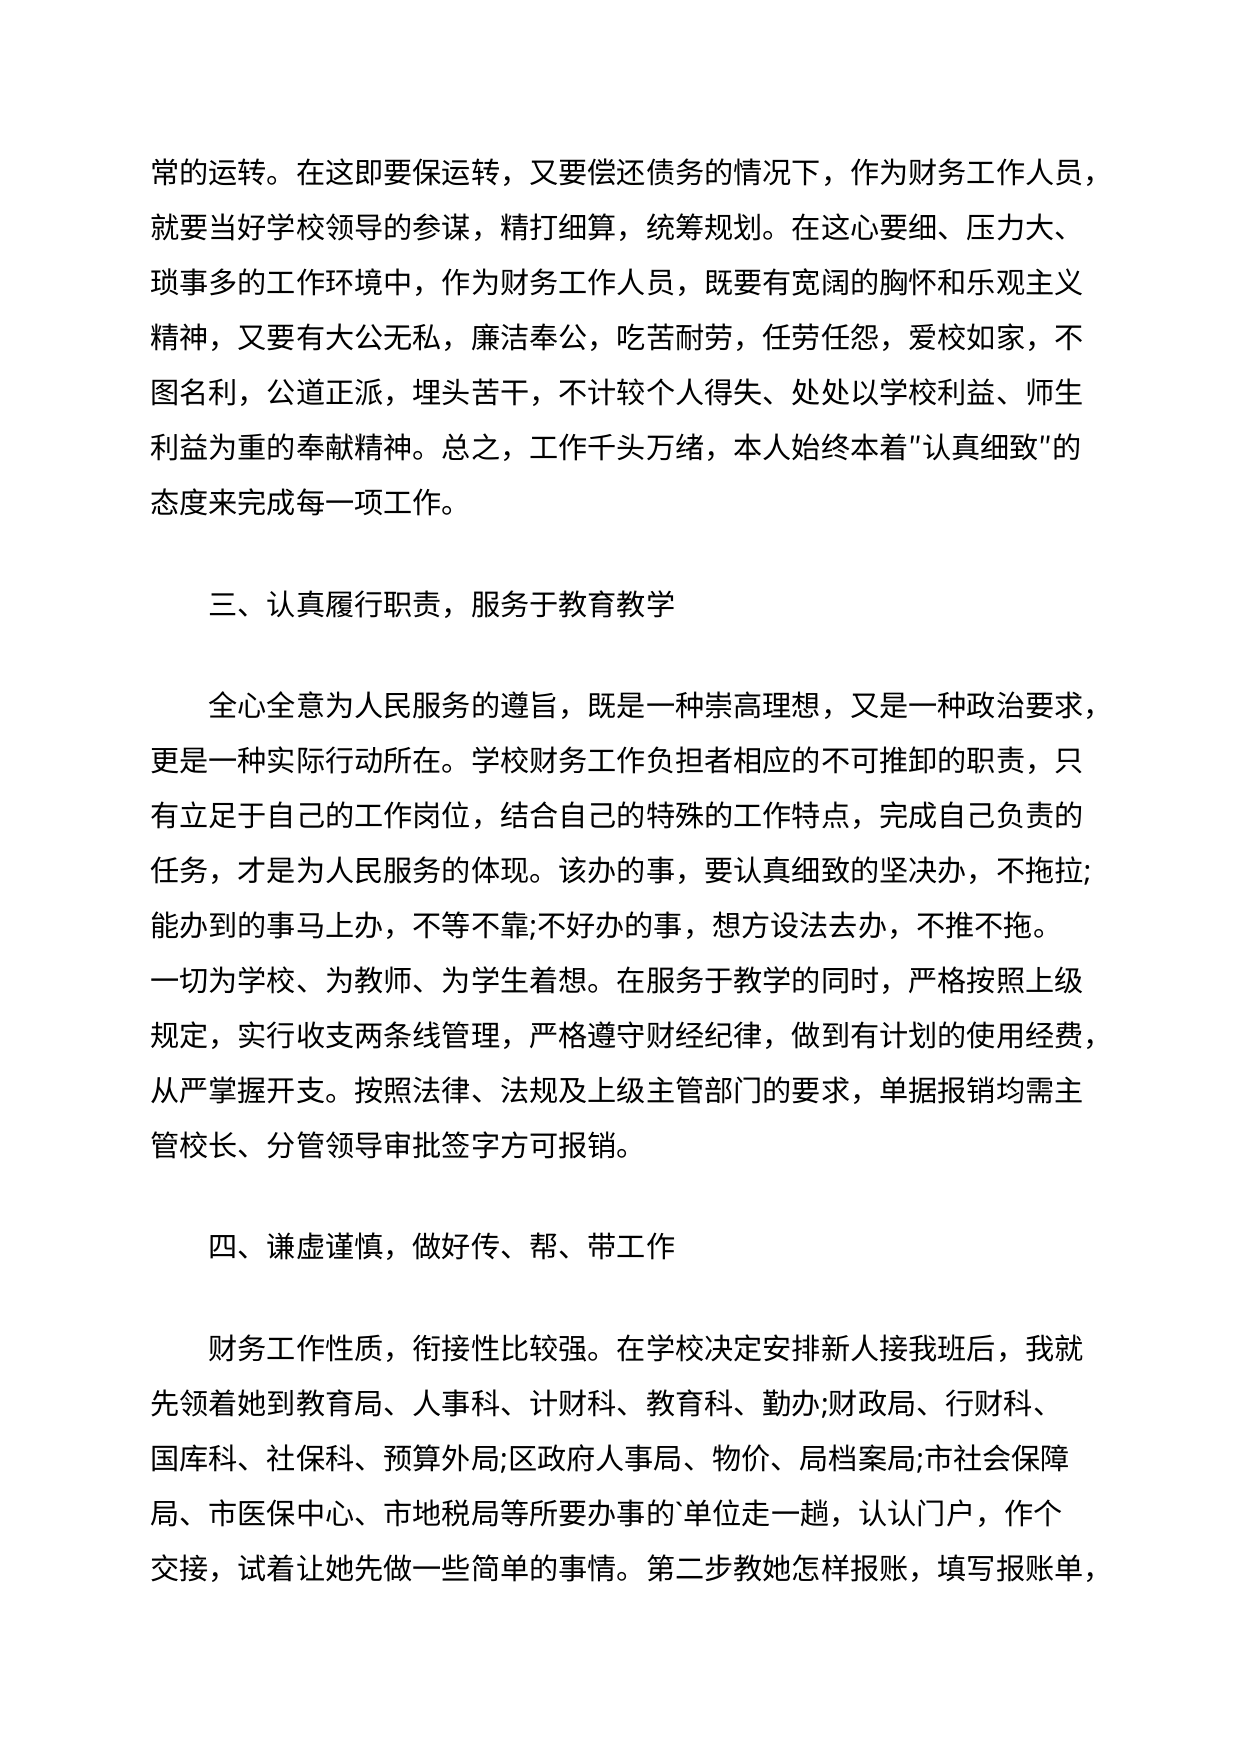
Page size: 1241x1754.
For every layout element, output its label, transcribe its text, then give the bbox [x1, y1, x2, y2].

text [150, 1326, 1090, 1588]
text 全心全意为人民服务的遵旨，既是一种崇高理想，又是一种政治要求，更是一种实际行动所在。学校财务工作负担者相应的不可推卸的职责，只有立足于自己的工作岗位，结合自己的特殊的工作特点，完成自己负责的任务，才是为人民服务的体现。该办的事，要认真细致的坚决办，不拖拉;能办到的事马上办，不等不靠;不好办的事，想方设法去办，不推不拖。一切为学校、为教师、为学生着想。在服务于教学的同时，严格按照上级规定，实行收支两条线管理，严格遵守财经纪律，做到有计划的使用经费，从严掌握开支。按照法律、法规及上级主管部门的要求，单据报销均需主管校长、分管领导审批签字方可报销。 [150, 683, 1090, 1164]
text 四、谦虚谨慎，做好传、帮、带工作 [150, 1224, 1090, 1266]
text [150, 150, 1090, 522]
text 三、认真履行职责，服务于教育教学 [150, 581, 1090, 623]
